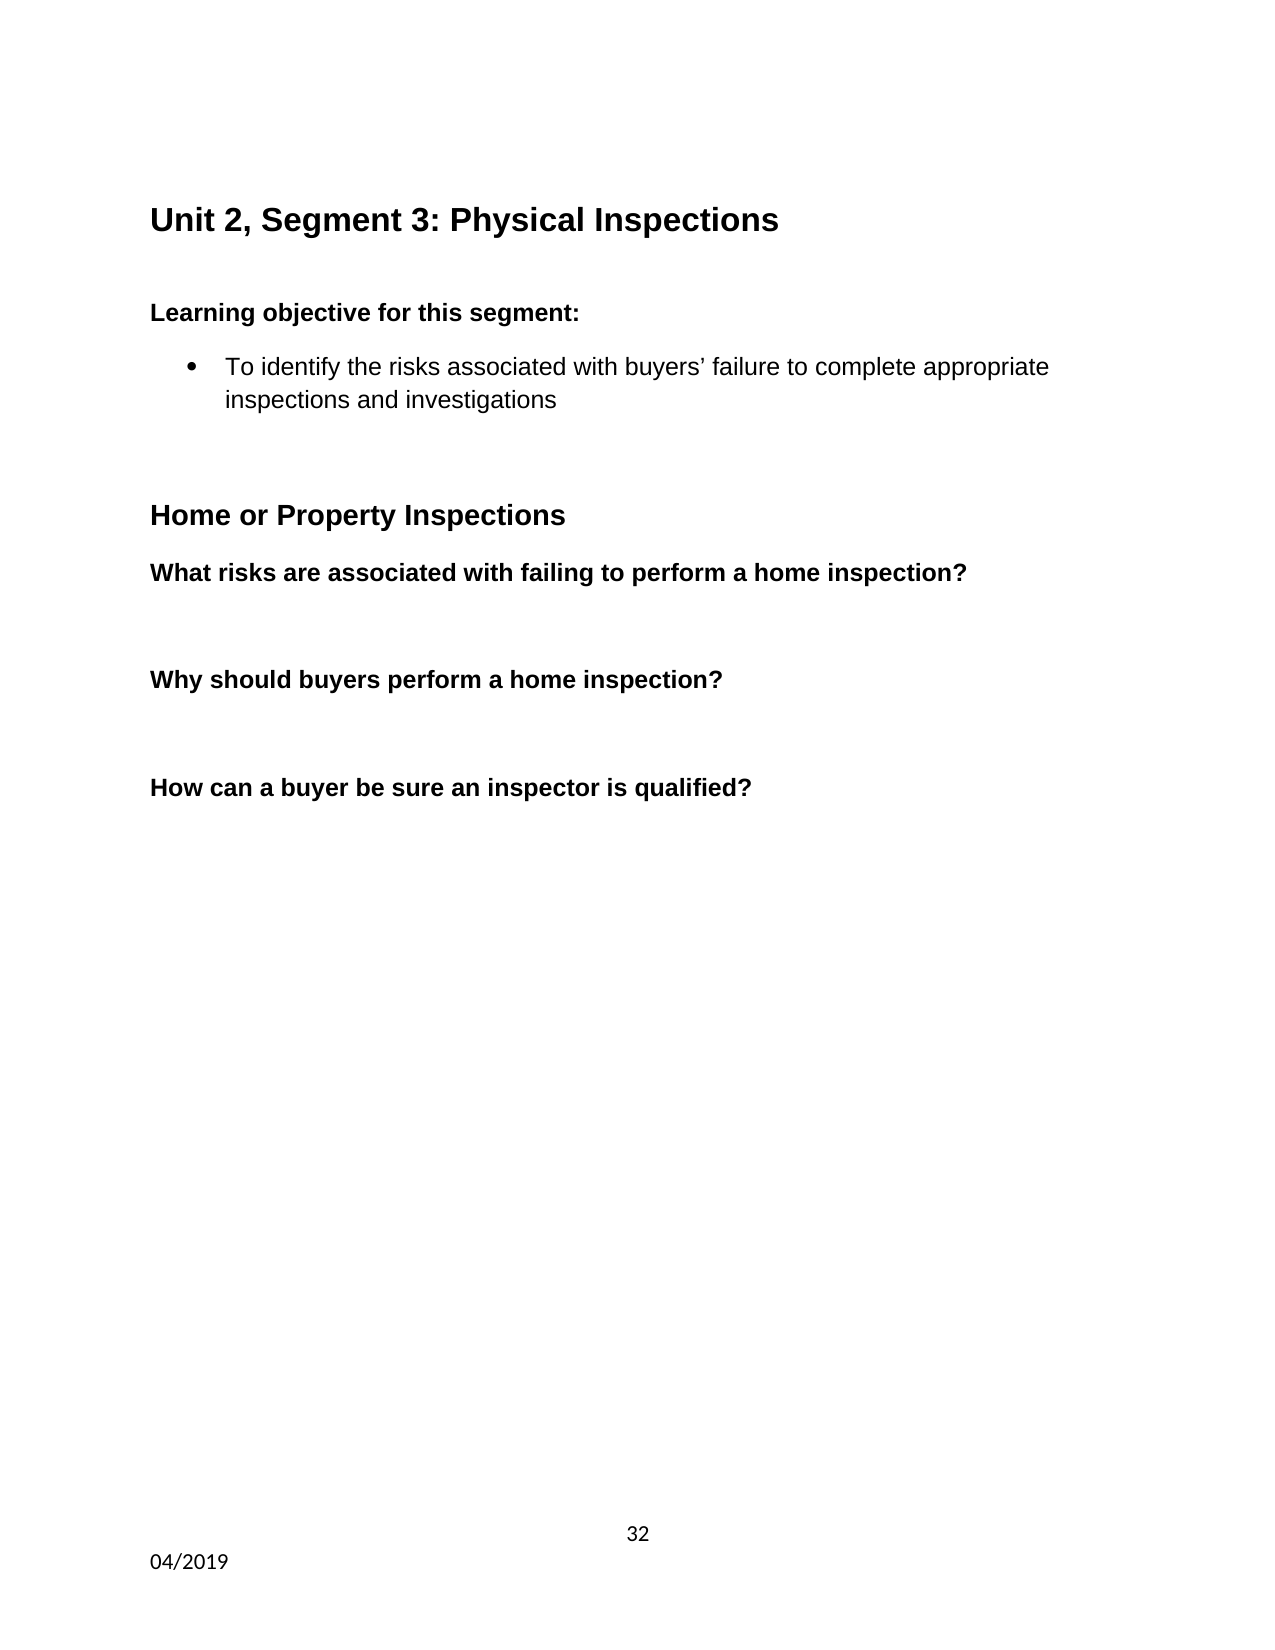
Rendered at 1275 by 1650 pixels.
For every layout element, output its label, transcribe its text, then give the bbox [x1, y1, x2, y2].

text Why should buyers perform a home inspection? [150, 665, 1125, 694]
text Home or Property Inspections [150, 498, 1125, 532]
text What risks are associated with failing to perform a home inspection? [150, 558, 1125, 586]
list To identify the risks associated with buyers’ failure to complete appropriate inspections and investigations [187, 352, 1125, 414]
text Learning objective for this segment: [150, 298, 1125, 327]
text How can a buyer be sure an inspector is qualified? [150, 773, 1125, 802]
subtitle Unit 2, Segment 3: Physical Inspections [150, 200, 1125, 238]
